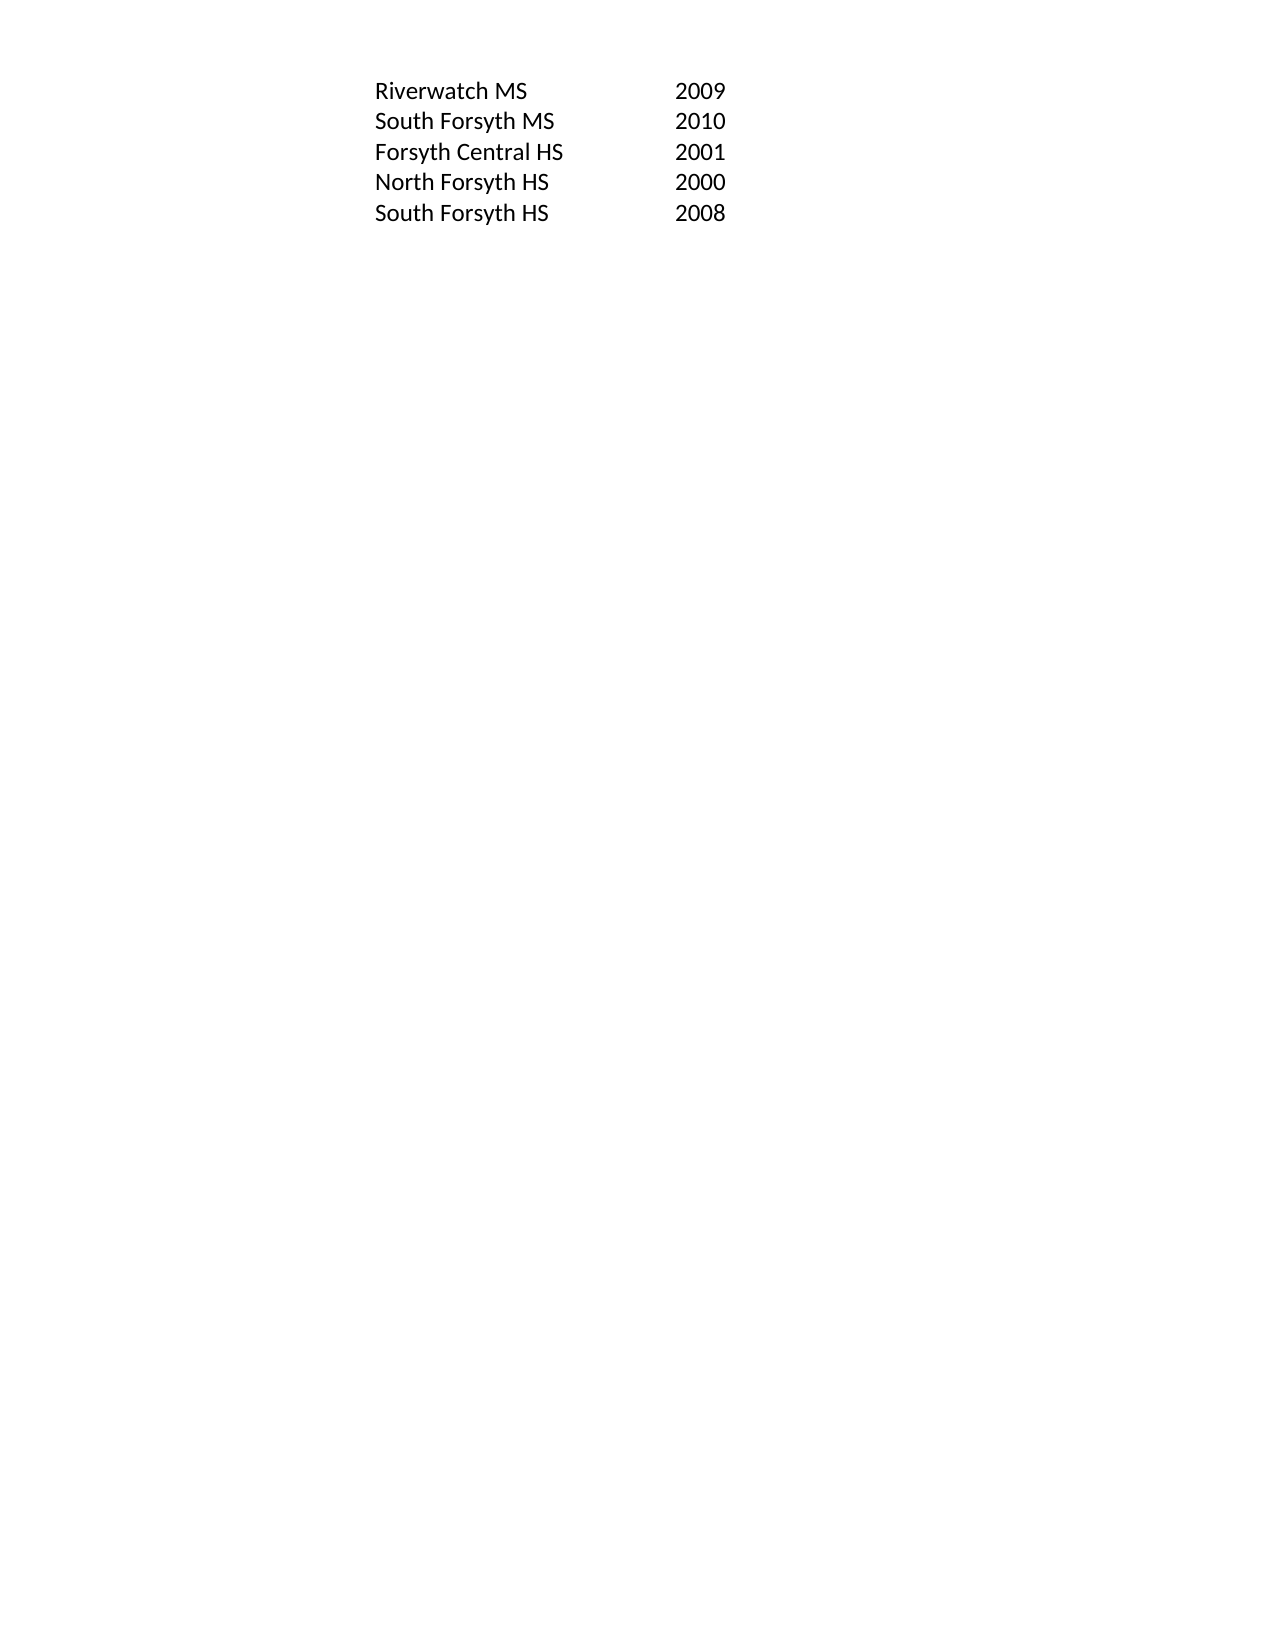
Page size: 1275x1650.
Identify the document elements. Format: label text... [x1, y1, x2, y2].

text Forsyth Central HS 2001 [300, 136, 1200, 167]
text Riverwatch MS 2009 [300, 75, 1200, 106]
text South Forsyth HS 2008 [300, 197, 1200, 228]
text North Forsyth HS 2000 [300, 167, 1200, 197]
text South Forsyth MS 2010 [300, 106, 1200, 136]
